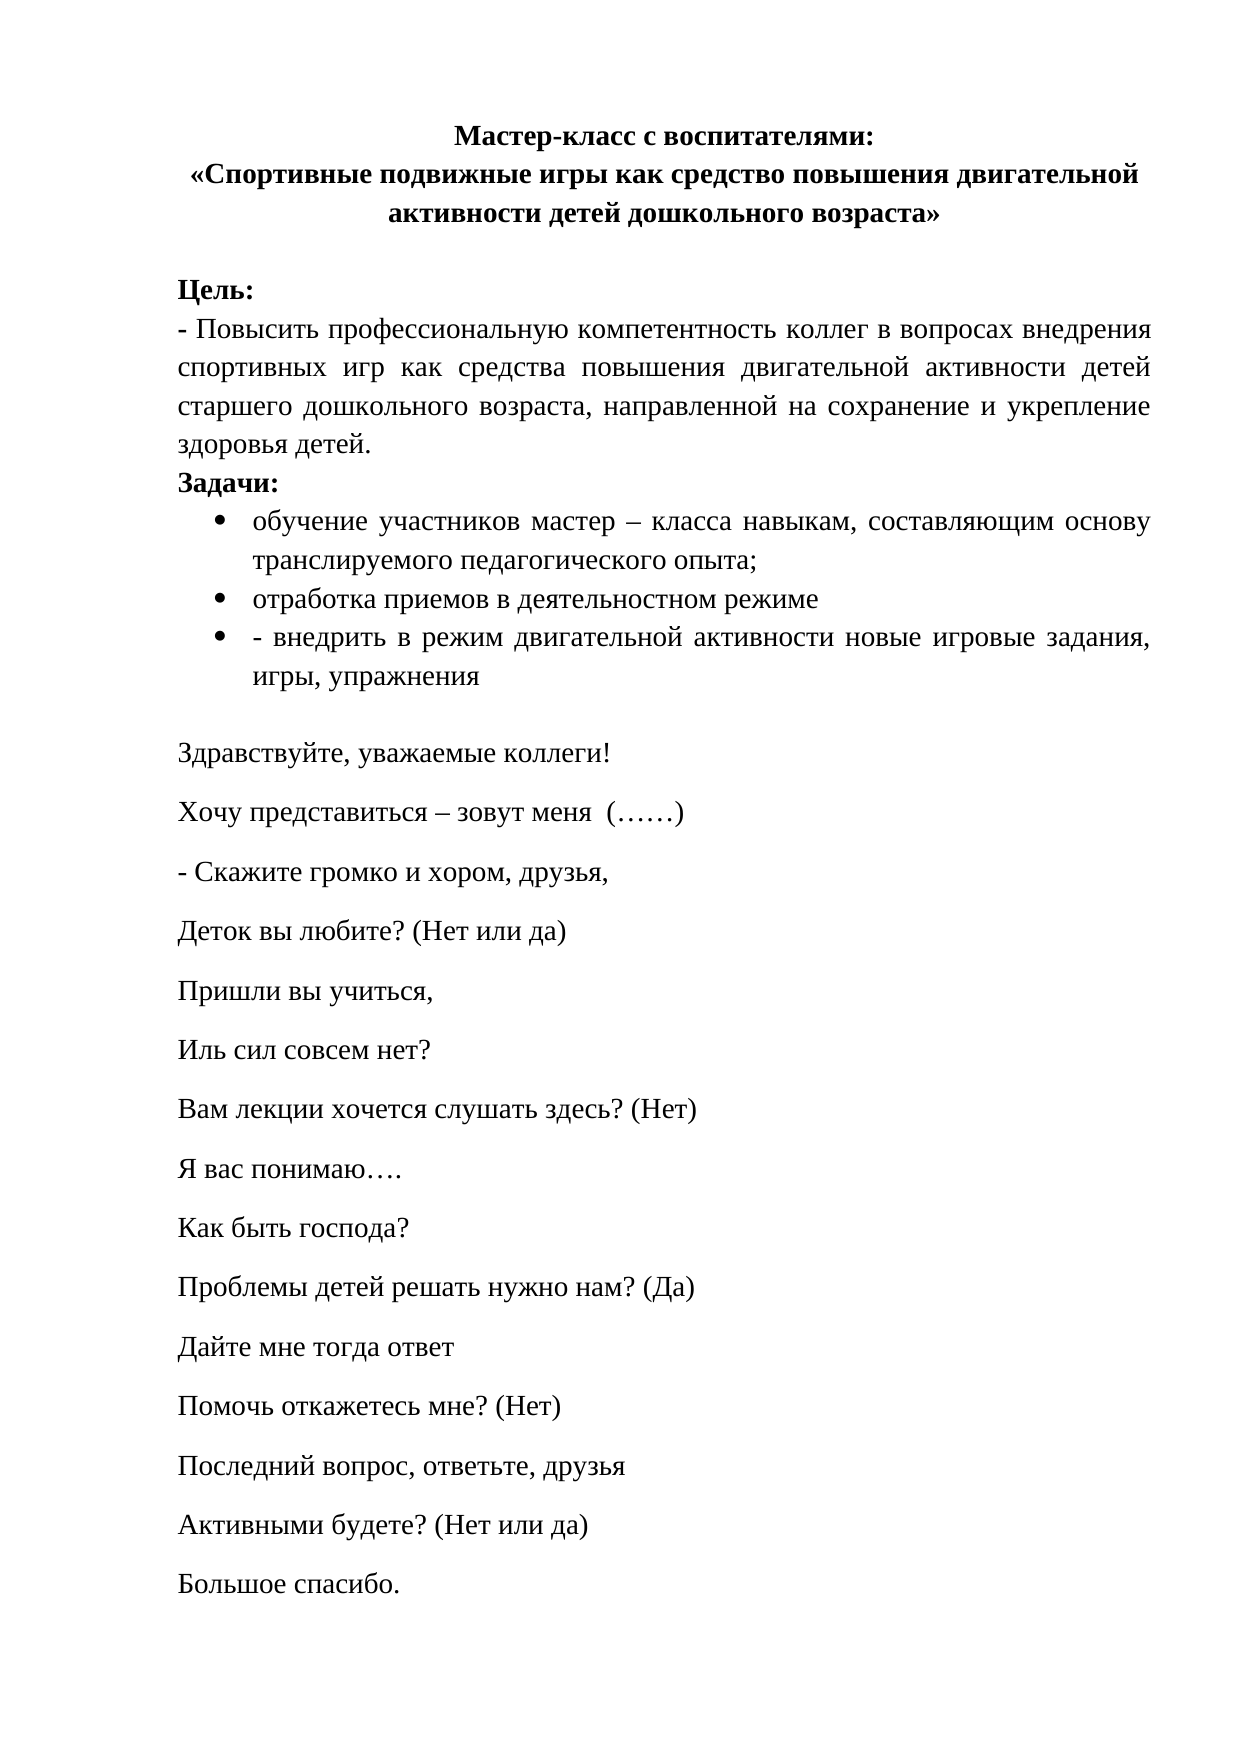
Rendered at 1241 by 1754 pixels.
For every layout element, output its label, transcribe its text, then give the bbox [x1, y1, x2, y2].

text «Спортивные подвижные игры как средство повышения двигательной активности детей дошкольного возраста» [177, 157, 1152, 229]
text Иль сил совсем нет? [177, 1032, 1152, 1066]
text Проблемы детей решать нужно нам? (Да) [177, 1269, 1152, 1303]
text Я вас понимаю…. [177, 1151, 1152, 1184]
text Вам лекции хочется слушать здесь? (Нет) [177, 1091, 1152, 1125]
text Цель: [177, 272, 1152, 306]
text Пришли вы учиться, [177, 973, 1152, 1006]
text Задачи: [177, 465, 1152, 498]
text Здравствуйте, уважаемые коллеги! [177, 735, 1152, 769]
list обучение участников мастер – класса навыкам, составляющим основу транслируемого педагогического опыта; [215, 503, 1152, 576]
text - Скажите громко и хором, друзья, [177, 854, 1152, 887]
text Последний вопрос, ответьте, друзья [177, 1448, 1152, 1481]
text Деток вы любите? (Нет или да) [177, 913, 1152, 947]
text Большое спасибо. [177, 1566, 1152, 1600]
text Хочу представиться – зовут меня (……) [177, 794, 1152, 828]
text Помочь откажетесь мне? (Нет) [177, 1388, 1152, 1422]
list - внедрить в режим двигательной активности новые игровые задания, игры, упражнения [215, 619, 1152, 692]
text Мастер-класс с воспитателями: [177, 118, 1152, 152]
text Как быть господа? [177, 1210, 1152, 1244]
text Активными будете? (Нет или да) [177, 1507, 1152, 1541]
list отработка приемов в деятельностном режиме [215, 581, 1152, 614]
text Дайте мне тогда ответ [177, 1329, 1152, 1362]
text - Повысить профессиональную компетентность коллег в вопросах внедрения спортивных игр как средства повышения двигательной активности детей старшего дошкольного возраста, направленной на сохранение и укрепление здоровья детей. [177, 311, 1152, 460]
